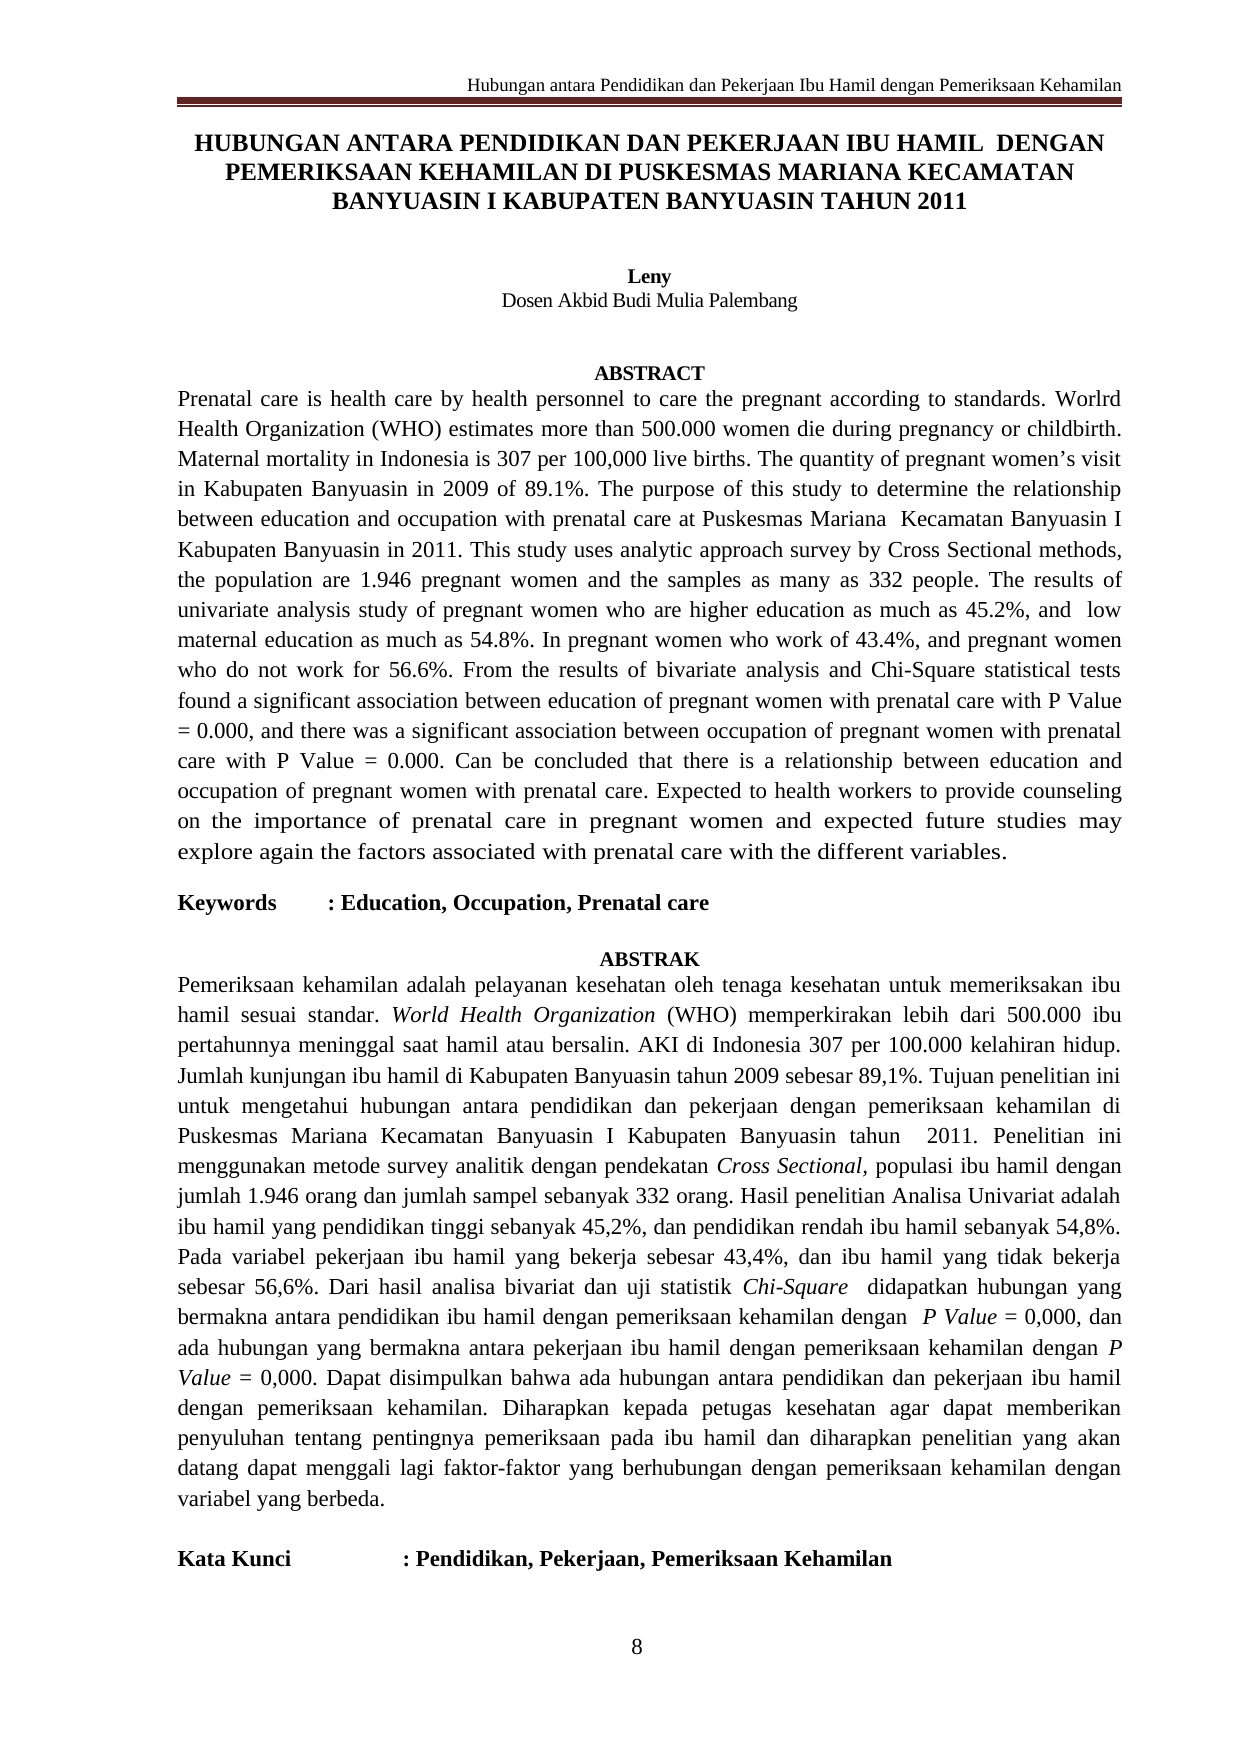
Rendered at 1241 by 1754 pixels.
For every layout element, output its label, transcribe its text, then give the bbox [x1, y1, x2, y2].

text Prenatal care is health care by health personnel to care the pregnant according to standards. Worlrd Health Organization (WHO) estimates more than 500.000 women die during pregnancy or childbirth. Maternal mortality in Indonesia is 307 per 100,000 live births. The quantity of pregnant women’s visit in Kabupaten Banyuasin in 2009 of 89.1%. The purpose of this study to determine the relationship between education and occupation with prenatal care at Puskesmas Mariana Kecamatan Banyuasin I Kabupaten Banyuasin in 2011. This study uses analytic approach survey by Cross Sectional methods, the population are 1.946 pregnant women and the samples as many as 332 people. The results of univariate analysis study of pregnant women who are higher education as much as 45.2%, and low maternal education as much as 54.8%. In pregnant women who work of 43.4%, and pregnant women who do not work for 56.6%. From the results of bivariate analysis and Chi-Square statistical tests found a significant association between education of pregnant women with prenatal care with P Value = 0.000, and there was a significant association between occupation of pregnant women with prenatal care with P Value = 0.000. Can be concluded that there is a relationship between education and occupation of pregnant women with prenatal care. Expected to health workers to provide counseling on the importance of prenatal care in pregnant women and expected future studies may explore again the factors associated with prenatal care with the different variables. [177, 384, 1122, 864]
text Leny [177, 264, 1122, 288]
text Pemeriksaan kehamilan adalah pelayanan kesehatan oleh tenaga kesehatan untuk memeriksakan ibu hamil sesuai standar. World Health Organization (WHO) memperkirakan lebih dari 500.000 ibu pertahunnya meninggal saat hamil atau bersalin. AKI di Indonesia 307 per 100.000 kelahiran hidup. Jumlah kunjungan ibu hamil di Kabupaten Banyuasin tahun 2009 sebesar 89,1%. Tujuan penelitian ini untuk mengetahui hubungan antara pendidikan dan pekerjaan dengan pemeriksaan kehamilan di Puskesmas Mariana Kecamatan Banyuasin I Kabupaten Banyuasin tahun 2011. Penelitian ini menggunakan metode survey analitik dengan pendekatan Cross Sectional, populasi ibu hamil dengan jumlah 1.946 orang dan jumlah sampel sebanyak 332 orang. Hasil penelitian Analisa Univariat adalah ibu hamil yang pendidikan tinggi sebanyak 45,2%, dan pendidikan rendah ibu hamil sebanyak 54,8%. Pada variabel pekerjaan ibu hamil yang bekerja sebesar 43,4%, dan ibu hamil yang tidak bekerja sebesar 56,6%. Dari hasil analisa bivariat dan uji statistik Chi-Square didapatkan hubungan yang bermakna antara pendidikan ibu hamil dengan pemeriksaan kehamilan dengan P Value = 0,000, dan ada hubungan yang bermakna antara pekerjaan ibu hamil dengan pemeriksaan kehamilan dengan P Value = 0,000. Dapat disimpulkan bahwa ada hubungan antara pendidikan dan pekerjaan ibu hamil dengan pemeriksaan kehamilan. Diharapkan kepada petugas kesehatan agar dapat memberikan penyuluhan tentang pentingnya pemeriksaan pada ibu hamil dan diharapkan penelitian yang akan datang dapat menggali lagi faktor-faktor yang berhubungan dengan pemeriksaan kehamilan dengan variabel yang berbeda. [177, 971, 1122, 1511]
text ABSTRACT [177, 361, 1122, 384]
text Dosen Akbid Budi Mulia Palembang [177, 288, 1122, 312]
text Keywords : Education, Occupation, Prenatal care [177, 889, 1122, 915]
text HUBUNGAN ANTARA PENDIDIKAN DAN PEKERJAAN IBU HAMIL DENGAN PEMERIKSAAN KEHAMILAN DI PUSKESMAS MARIANA KECAMATAN BANYUASIN I KABUPATEN BANYUASIN TAHUN 2011 [177, 128, 1122, 215]
text Kata Kunci : Pendidikan, Pekerjaan, Pemeriksaan Kehamilan [177, 1545, 1122, 1571]
text ABSTRAK [177, 947, 1122, 971]
